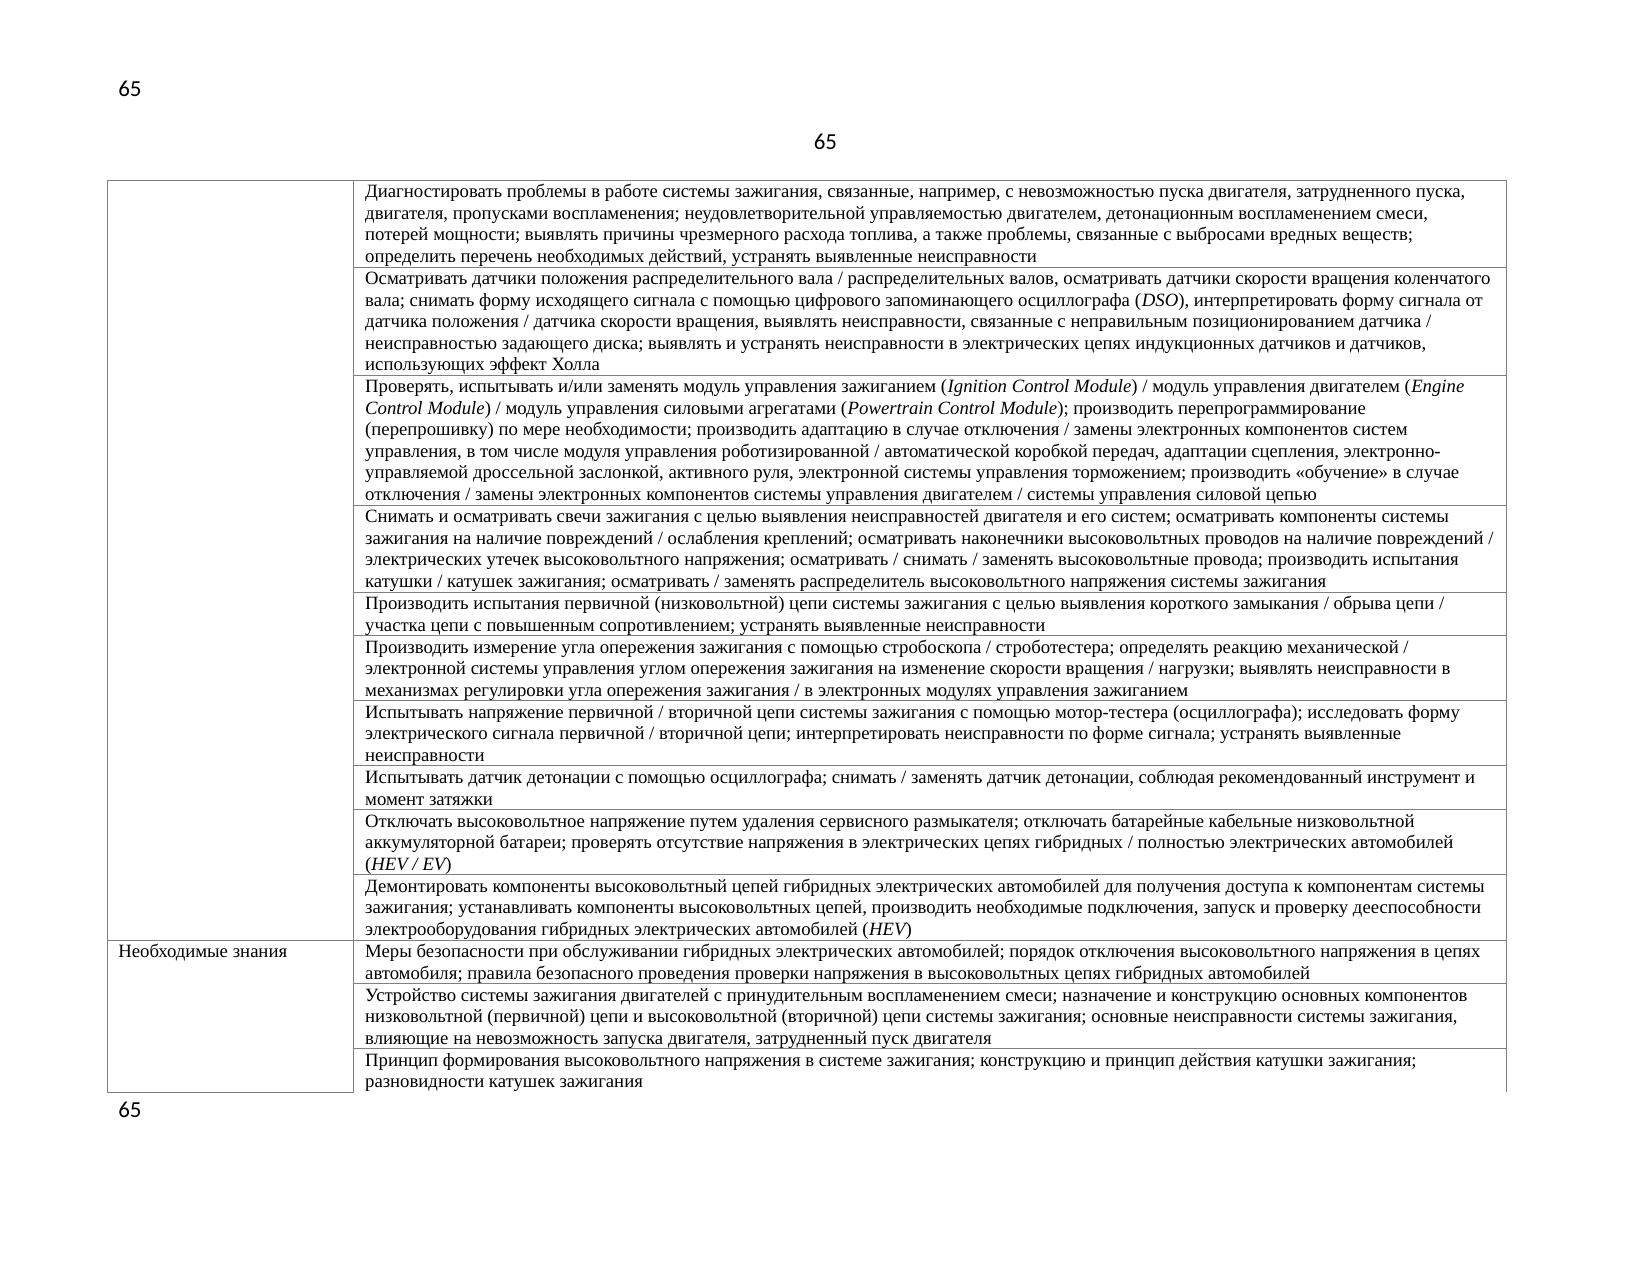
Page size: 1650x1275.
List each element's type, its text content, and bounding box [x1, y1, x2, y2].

table_cell Проверять, испытывать и/или заменять модуль управления зажиганием (Ignition Control Module) / модуль управления двигателем (Engine Control Module) / модуль управления силовыми агрегатами (Powertrain Control Module); производить перепрограммирование (перепрошивку) по мере необходимости; производить адаптацию в случае отключения / замены электронных компонентов систем управления, в том числе модуля управления роботизированной / автоматической коробкой передач, адаптации сцепления, электронно-управляемой дроссельной заслонкой, активного руля, электронной системы управления торможением; производить «обучение» в случае отключения / замены электронных компонентов системы управления двигателем / системы управления силовой цепью [354, 376, 1506, 504]
table_cell Отключать высоковольтное напряжение путем удаления сервисного размыкателя; отключать батарейные кабельные низковольтной аккумуляторной батареи; проверять отсутствие напряжения в электрических цепях гибридных / полностью электрических автомобилей (HEV / EV) [354, 810, 1506, 874]
table_cell Испытывать напряжение первичной / вторичной цепи системы зажигания с помощью мотор-тестера (осциллографа); исследовать форму электрического сигнала первичной / вторичной цепи; интерпретировать неисправности по форме сигнала; устранять выявленные неисправности [354, 701, 1506, 765]
table_cell Производить испытания первичной (низковольтной) цепи системы зажигания с целью выявления короткого замыкания / обрыва цепи / участка цепи с повышенным сопротивлением; устранять выявленные неисправности [354, 593, 1506, 635]
table_cell Снимать и осматривать свечи зажигания с целью выявления неисправностей двигателя и его систем; осматривать компоненты системы зажигания на наличие повреждений / ослабления креплений; осматривать наконечники высоковольтных проводов на наличие повреждений / электрических утечек высоковольтного напряжения; осматривать / снимать / заменять высоковольтные провода; производить испытания катушки / катушек зажигания; осматривать / заменять распределитель высоковольтного напряжения системы зажигания [354, 506, 1506, 591]
table_cell Устройство системы зажигания двигателей с принудительным воспламенением смеси; назначение и конструкцию основных компонентов низковольтной (первичной) цепи и высоковольтной (вторичной) цепи системы зажигания; основные неисправности системы зажигания, влияющие на невозможность запуска двигателя, затрудненный пуск двигателя [354, 984, 1506, 1048]
table_cell Производить измерение угла опережения зажигания с помощью стробоскопа / строботестера; определять реакцию механической / электронной системы управления углом опережения зажигания на изменение скорости вращения / нагрузки; выявлять неисправности в механизмах регулировки угла опережения зажигания / в электронных модулях управления зажиганием [354, 636, 1506, 700]
table_cell Испытывать датчик детонации с помощью осциллографа; снимать / заменять датчик детонации, соблюдая рекомендованный инструмент и момент затяжки [354, 766, 1506, 809]
table_cell Осматривать датчики положения распределительного вала / распределительных валов, осматривать датчики скорости вращения коленчатого вала; снимать форму исходящего сигнала с помощью цифрового запоминающего осциллографа (DSO), интерпретировать форму сигнала от датчика положения / датчика скорости вращения, выявлять неисправности, связанные с неправильным позиционированием датчика / неисправностью задающего диска; выявлять и устранять неисправности в электрических цепях индукционных датчиков и датчиков, использующих эффект Холла [354, 268, 1506, 375]
table_cell Принцип формирования высоковольтного напряжения в системе зажигания; конструкцию и принцип действия катушки зажигания; разновидности катушек зажигания [354, 1049, 1506, 1092]
table_cell Диагностировать проблемы в работе системы зажигания, связанные, например, с невозможностью пуска двигателя, затрудненного пуска, двигателя, пропусками воспламенения; неудовлетворительной управляемостью двигателем, детонационным воспламенением смеси, потерей мощности; выявлять причины чрезмерного расхода топлива, а также проблемы, связанные с выбросами вредных веществ; определить перечень необходимых действий, устранять выявленные неисправности [354, 181, 1506, 266]
table_cell Меры безопасности при обслуживании гибридных электрических автомобилей; порядок отключения высоковольтного напряжения в цепях автомобиля; правила безопасного проведения проверки напряжения в высоковольтных цепях гибридных автомобилей [354, 941, 1506, 983]
table_cell Необходимые знания [108, 941, 353, 1092]
table_cell Демонтировать компоненты высоковольтный цепей гибридных электрических автомобилей для получения доступа к компонентам системы зажигания; устанавливать компоненты высоковольтных цепей, производить необходимые подключения, запуск и проверку дееспособности электрооборудования гибридных электрических автомобилей (HEV) [354, 875, 1506, 939]
